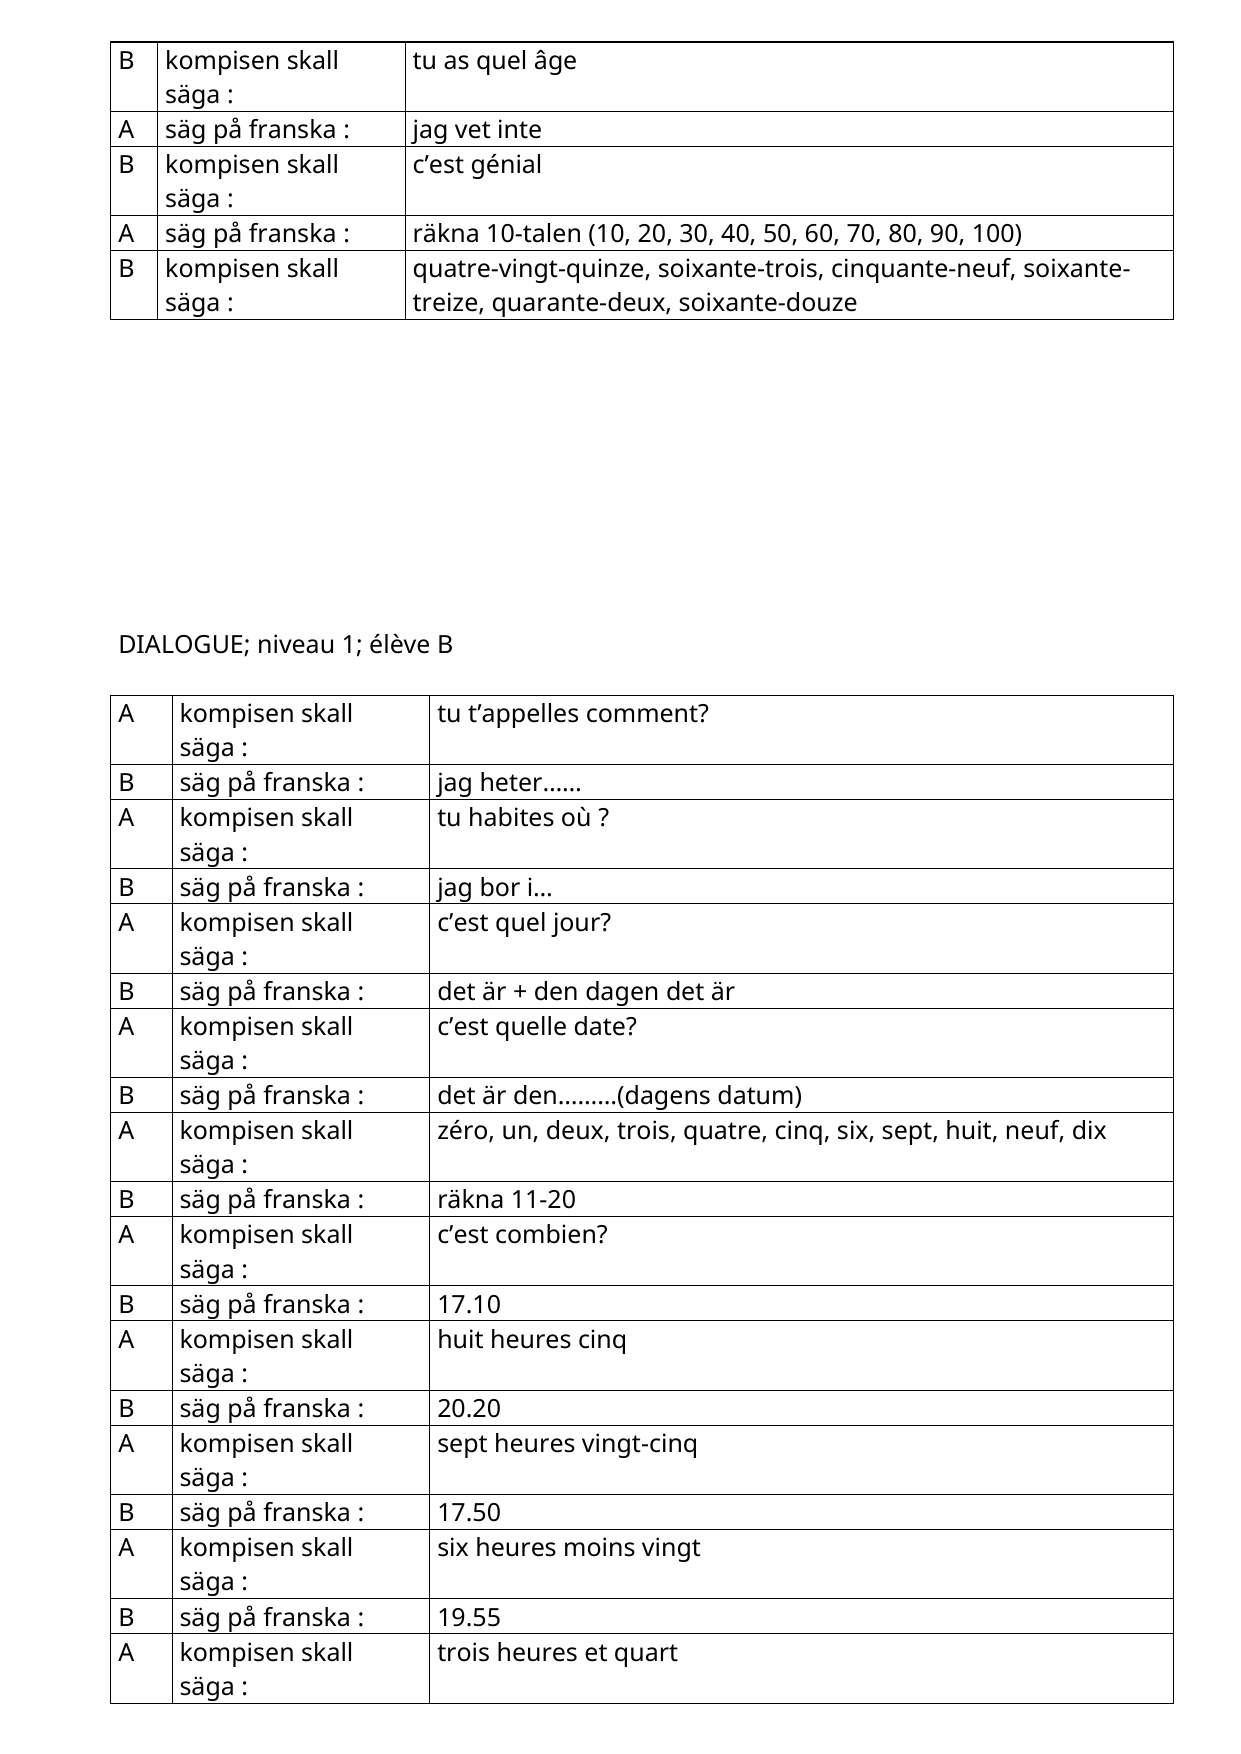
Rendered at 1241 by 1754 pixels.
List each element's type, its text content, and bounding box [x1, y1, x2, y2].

table_cell c’est quel jour? [430, 904, 1173, 972]
table_cell trois heures et quart [430, 1634, 1173, 1702]
table_cell six heures moins vingt [430, 1530, 1173, 1598]
table_cell huit heures cinq [430, 1321, 1173, 1389]
table_cell räkna 10-talen (10, 20, 30, 40, 50, 60, 70, 80, 90, 100) [406, 216, 1173, 250]
table_cell säg på franska : [173, 1599, 429, 1633]
table_cell säg på franska : [173, 1078, 429, 1112]
table_header kompisen skall säga : [173, 696, 429, 764]
table_cell zéro, un, deux, trois, quatre, cinq, six, sept, huit, neuf, dix [430, 1113, 1173, 1181]
table_cell A [111, 1634, 172, 1702]
table_cell räkna 11-20 [430, 1182, 1173, 1216]
table_cell jag heter…… [430, 765, 1173, 799]
table_cell kompisen skall säga : [173, 1113, 429, 1181]
table_cell B [111, 1078, 172, 1112]
table_cell B [111, 869, 172, 903]
table_cell 20.20 [430, 1391, 1173, 1425]
table_cell säg på franska : [173, 1182, 429, 1216]
table_cell B [111, 147, 157, 215]
table_cell säg på franska : [173, 1286, 429, 1320]
table_cell kompisen skall säga : [158, 147, 405, 215]
table_cell B [111, 1599, 172, 1633]
table_cell det är + den dagen det är [430, 974, 1173, 1008]
table_cell A [111, 1113, 172, 1181]
table_cell det är den………(dagens datum) [430, 1078, 1173, 1112]
table_cell B [111, 43, 157, 111]
table_cell A [111, 800, 172, 868]
table_cell B [111, 251, 157, 319]
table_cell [173, 1634, 429, 1702]
table_cell B [111, 1286, 172, 1320]
table_cell säg på franska : [173, 974, 429, 1008]
table_cell kompisen skall säga : [173, 1321, 429, 1389]
table_cell B [111, 1391, 172, 1425]
table_cell B [111, 765, 172, 799]
table_cell c’est quelle date? [430, 1009, 1173, 1077]
table_cell kompisen skall säga : [173, 1530, 429, 1598]
table_cell B [111, 1495, 172, 1529]
table_cell c’est génial [406, 147, 1173, 215]
table_cell A [111, 1009, 172, 1077]
table_cell säg på franska : [173, 869, 429, 903]
table_cell A [111, 1530, 172, 1598]
table_cell jag bor i… [430, 869, 1173, 903]
table_cell B [111, 1182, 172, 1216]
table_cell A [111, 112, 157, 146]
table_cell A [111, 904, 172, 972]
table_cell quatre-vingt-quinze, soixante-trois, cinquante-neuf, soixante-treize, quarante-deux, soixante-douze [406, 251, 1173, 319]
table_cell kompisen skall säga : [173, 1009, 429, 1077]
table_cell kompisen skall säga : [173, 1426, 429, 1494]
table_cell 19.55 [430, 1599, 1173, 1633]
table_cell säg på franska : [158, 216, 405, 250]
table_cell kompisen skall säga : [158, 251, 405, 319]
table_cell 17.10 [430, 1286, 1173, 1320]
text DIALOGUE; niveau 1; élève B [118, 627, 1199, 661]
table_cell A [111, 1217, 172, 1285]
table_cell sept heures vingt-cinq [430, 1426, 1173, 1494]
table_cell kompisen skall säga : [173, 904, 429, 972]
table_cell tu as quel âge [406, 43, 1173, 111]
table_cell säg på franska : [173, 765, 429, 799]
table_cell säg på franska : [173, 1391, 429, 1425]
table_cell 17.50 [430, 1495, 1173, 1529]
table_header A [111, 696, 172, 764]
table_cell c’est combien? [430, 1217, 1173, 1285]
table_cell jag vet inte [406, 112, 1173, 146]
table_cell kompisen skall säga : [173, 800, 429, 868]
table_cell B [111, 974, 172, 1008]
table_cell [158, 43, 405, 111]
table_cell säg på franska : [158, 112, 405, 146]
table_cell A [111, 1321, 172, 1389]
table_cell kompisen skall säga : [173, 1217, 429, 1285]
table_cell A [111, 1426, 172, 1494]
table_header tu t’appelles comment? [430, 696, 1173, 764]
table_cell A [111, 216, 157, 250]
table_cell säg på franska : [173, 1495, 429, 1529]
table_cell tu habites où ? [430, 800, 1173, 868]
